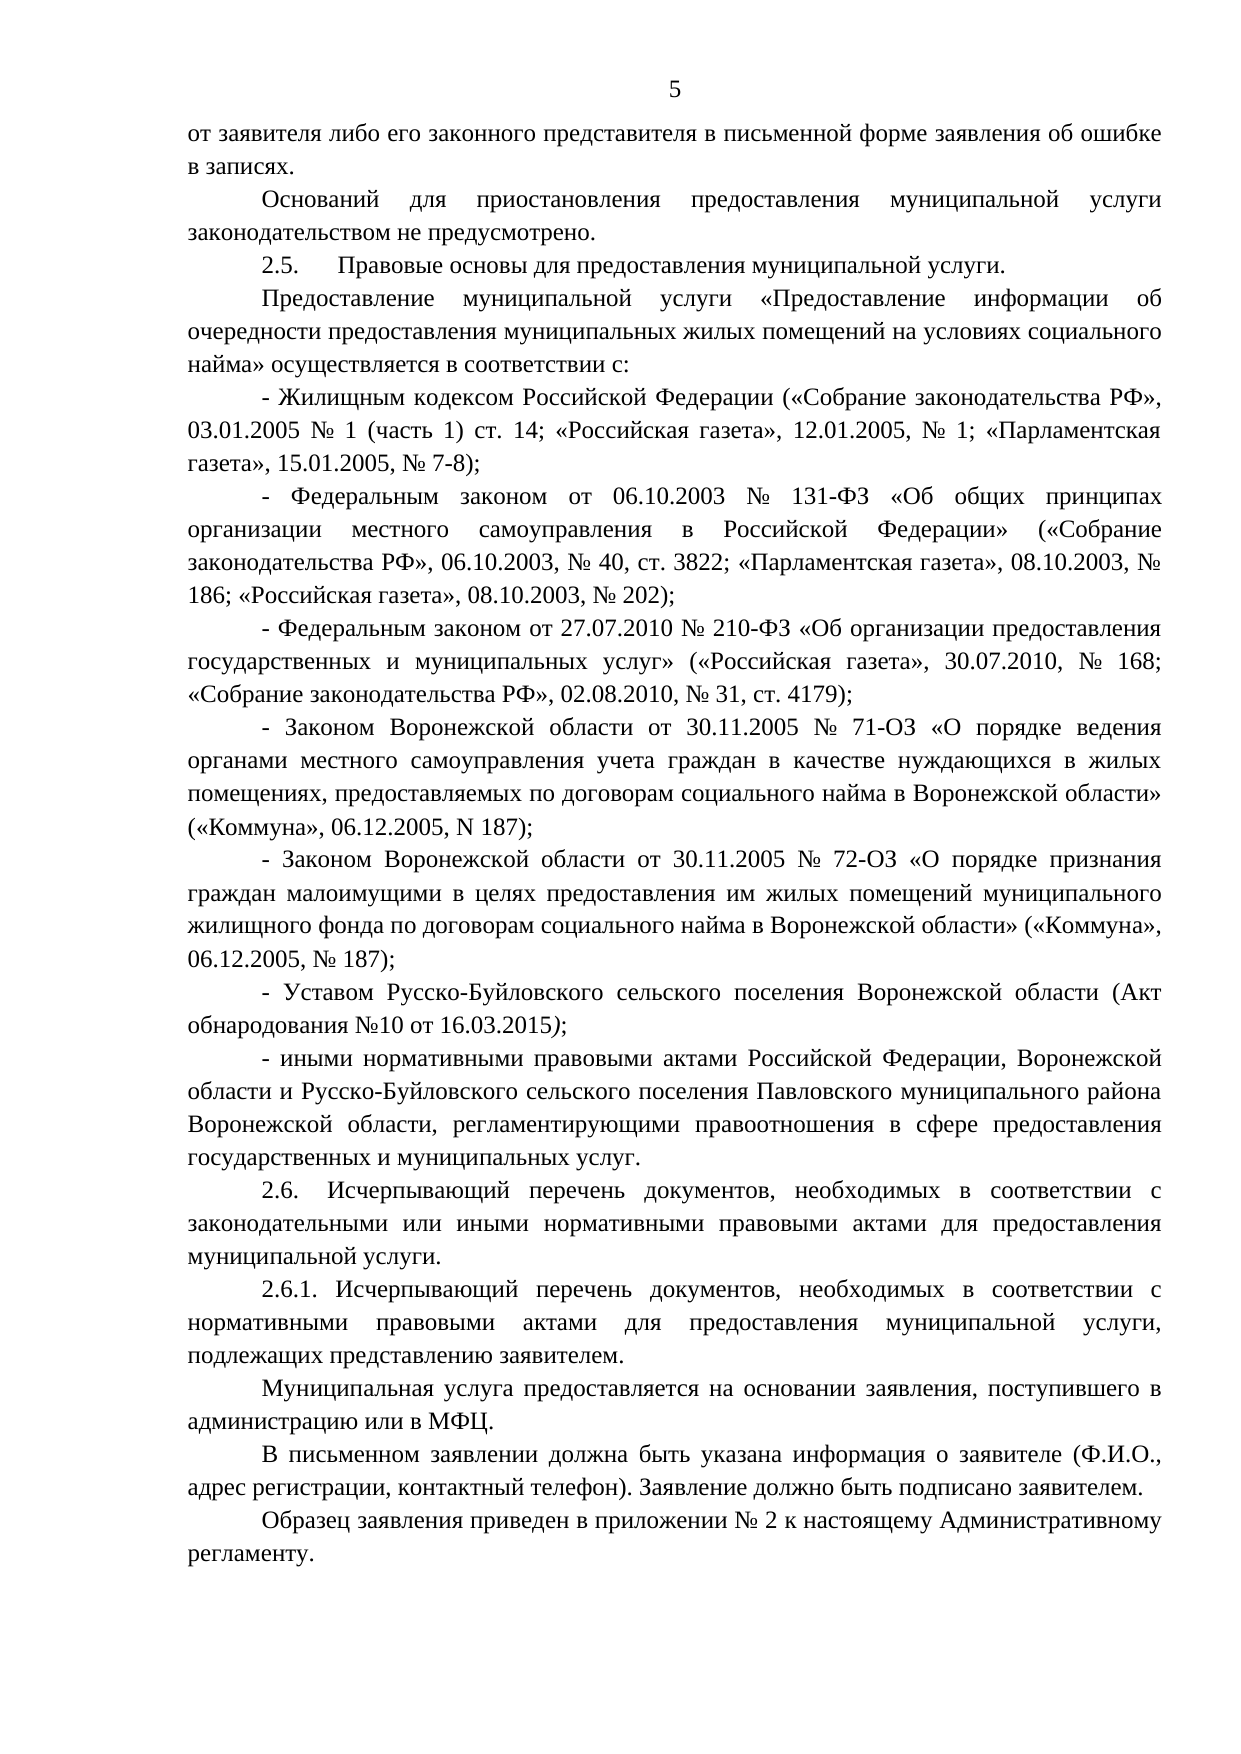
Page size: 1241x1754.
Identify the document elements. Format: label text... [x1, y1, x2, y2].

text - Федеральным законом от 27.07.2010 № 210-ФЗ «Об организации предоставления государственных и муниципальных услуг» («Российская газета», 30.07.2010, № 168; «Собрание законодательства РФ», 02.08.2010, № 31, ст. 4179); [187, 613, 1162, 708]
text В письменном заявлении должна быть указана информация о заявителе (Ф.И.О., адрес регистрации, контактный телефон). Заявление должно быть подписано заявителем. [187, 1439, 1162, 1501]
text Образец заявления приведен в приложении № 2 к настоящему Административному регламенту. [187, 1505, 1162, 1567]
text - Уставом Русско-Буйловского сельского поселения Воронежской области (Акт обнародования №10 от 16.03.2015); [187, 977, 1162, 1038]
text - Законом Воронежской области от 30.11.2005 № 71-ОЗ «О порядке ведения органами местного самоуправления учета граждан в качестве нуждающихся в жилых помещениях, предоставляемых по договорам социального найма в Воронежской области» («Коммуна», 06.12.2005, N 187); [187, 712, 1162, 840]
text - Жилищным кодексом Российской Федерации («Собрание законодательства РФ», 03.01.2005 № 1 (часть 1) ст. 14; «Российская газета», 12.01.2005, № 1; «Парламентская газета», 15.01.2005, № 7-8); [187, 382, 1162, 477]
text - иными нормативными правовыми актами Российской Федерации, Воронежской области и Русско-Буйловского сельского поселения Павловского муниципального района Воронежской области, регламентирующими правоотношения в сфере предоставления государственных и муниципальных услуг. [187, 1043, 1162, 1171]
text - Законом Воронежской области от 30.11.2005 № 72-ОЗ «О порядке признания граждан малоимущими в целях предоставления им жилых помещений муниципального жилищного фонда по договорам социального найма в Воронежской области» («Коммуна», 06.12.2005, № 187); [187, 844, 1162, 972]
text Муниципальная услуга предоставляется на основании заявления, поступившего в администрацию или в МФЦ. [187, 1373, 1162, 1435]
list Исчерпывающий перечень документов, необходимых в соответствии с законодательными или иными нормативными правовыми актами для предоставления муниципальной услуги. [187, 1175, 1162, 1269]
text Оснований для приостановления предоставления муниципальной услуги законодательством не предусмотрено. [187, 184, 1162, 246]
text 2.6.1. Исчерпывающий перечень документов, необходимых в соответствии с нормативными правовыми актами для предоставления муниципальной услуги, подлежащих представлению заявителем. [187, 1274, 1162, 1369]
list Правовые основы для предоставления муниципальной услуги. [187, 250, 1162, 279]
text - Федеральным законом от 06.10.2003 № 131-ФЗ «Об общих принципах организации местного самоуправления в Российской Федерации» («Собрание законодательства РФ», 06.10.2003, № 40, ст. 3822; «Парламентская газета», 08.10.2003, № 186; «Российская газета», 08.10.2003, № 202); [187, 481, 1162, 609]
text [187, 118, 1162, 180]
text Предоставление муниципальной услуги «Предоставление информации об очередности предоставления муниципальных жилых помещений на условиях социального найма» осуществляется в соответствии с: [187, 283, 1162, 378]
